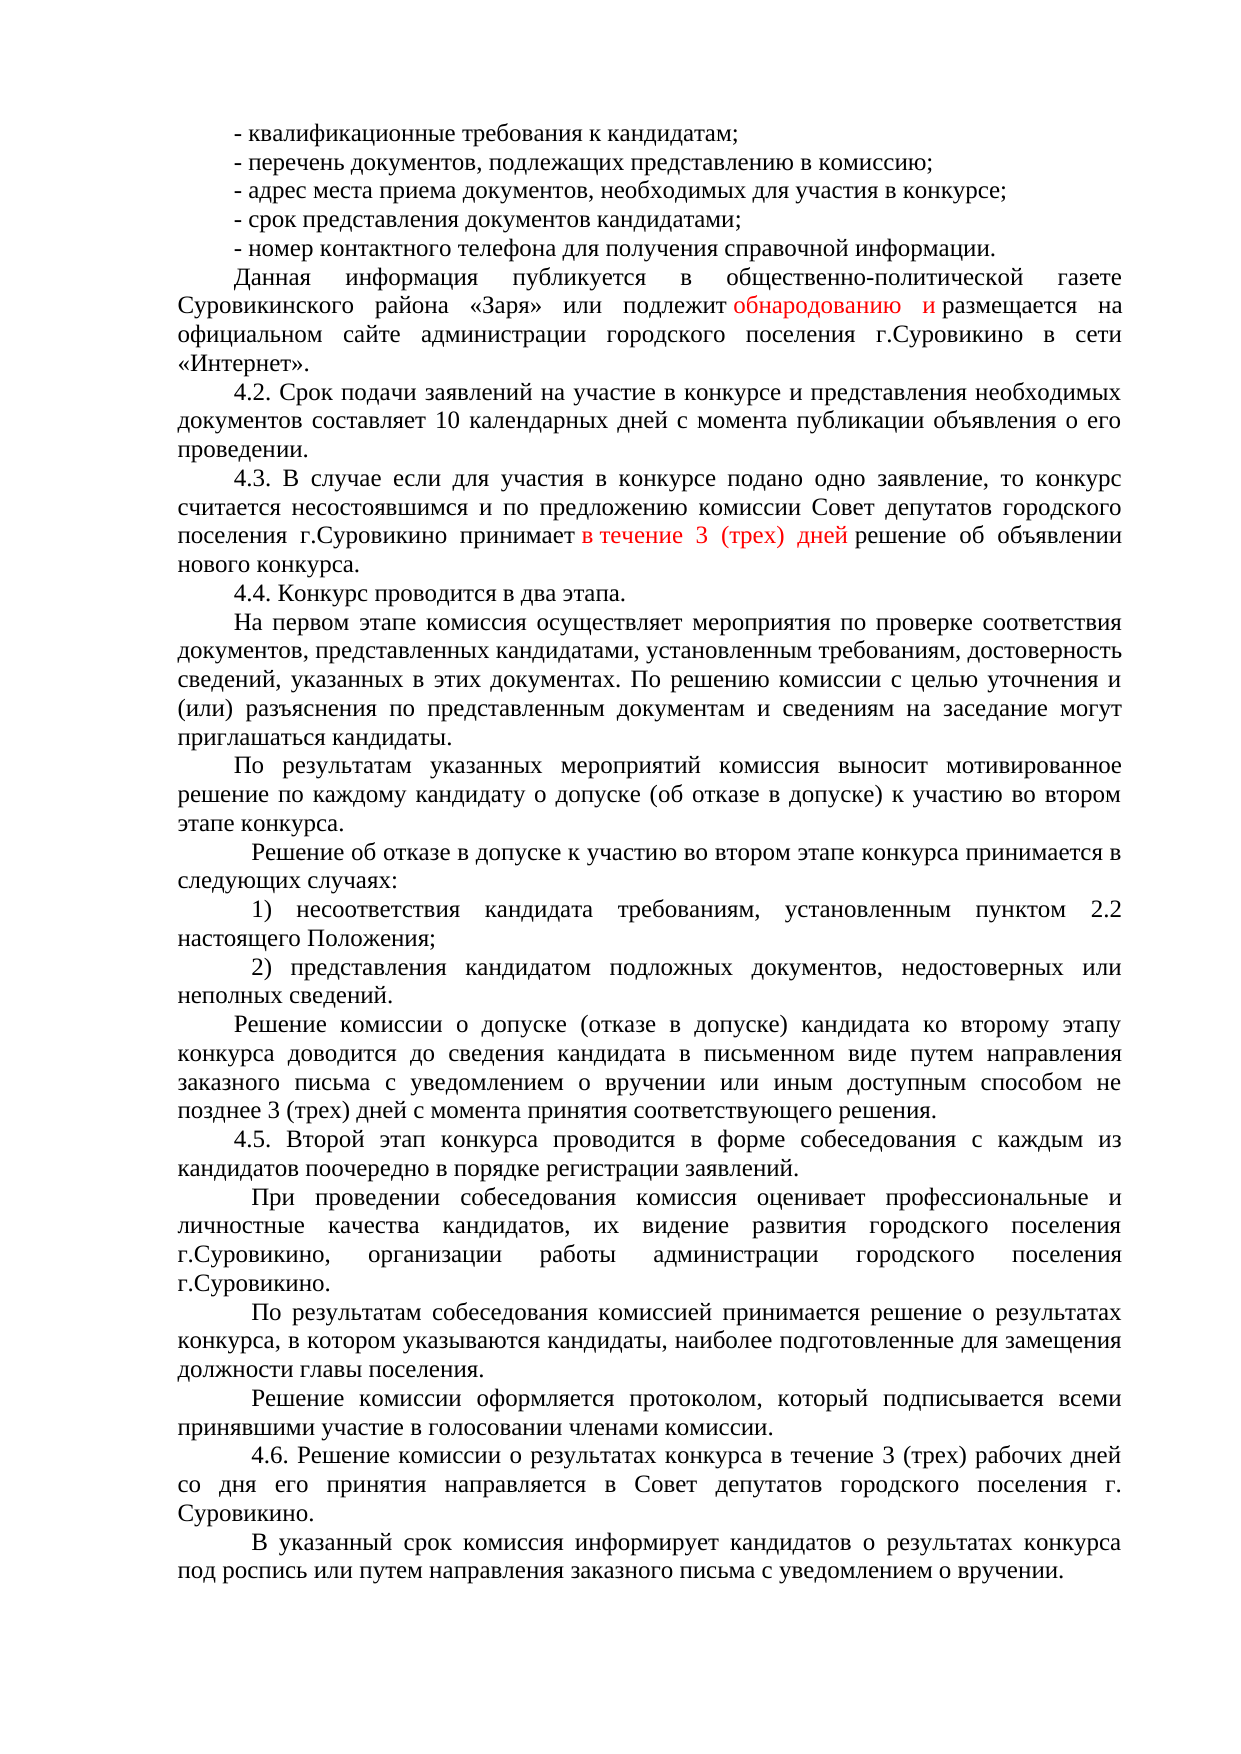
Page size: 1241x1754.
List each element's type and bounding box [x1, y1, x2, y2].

table_header [177, 118, 1122, 1613]
